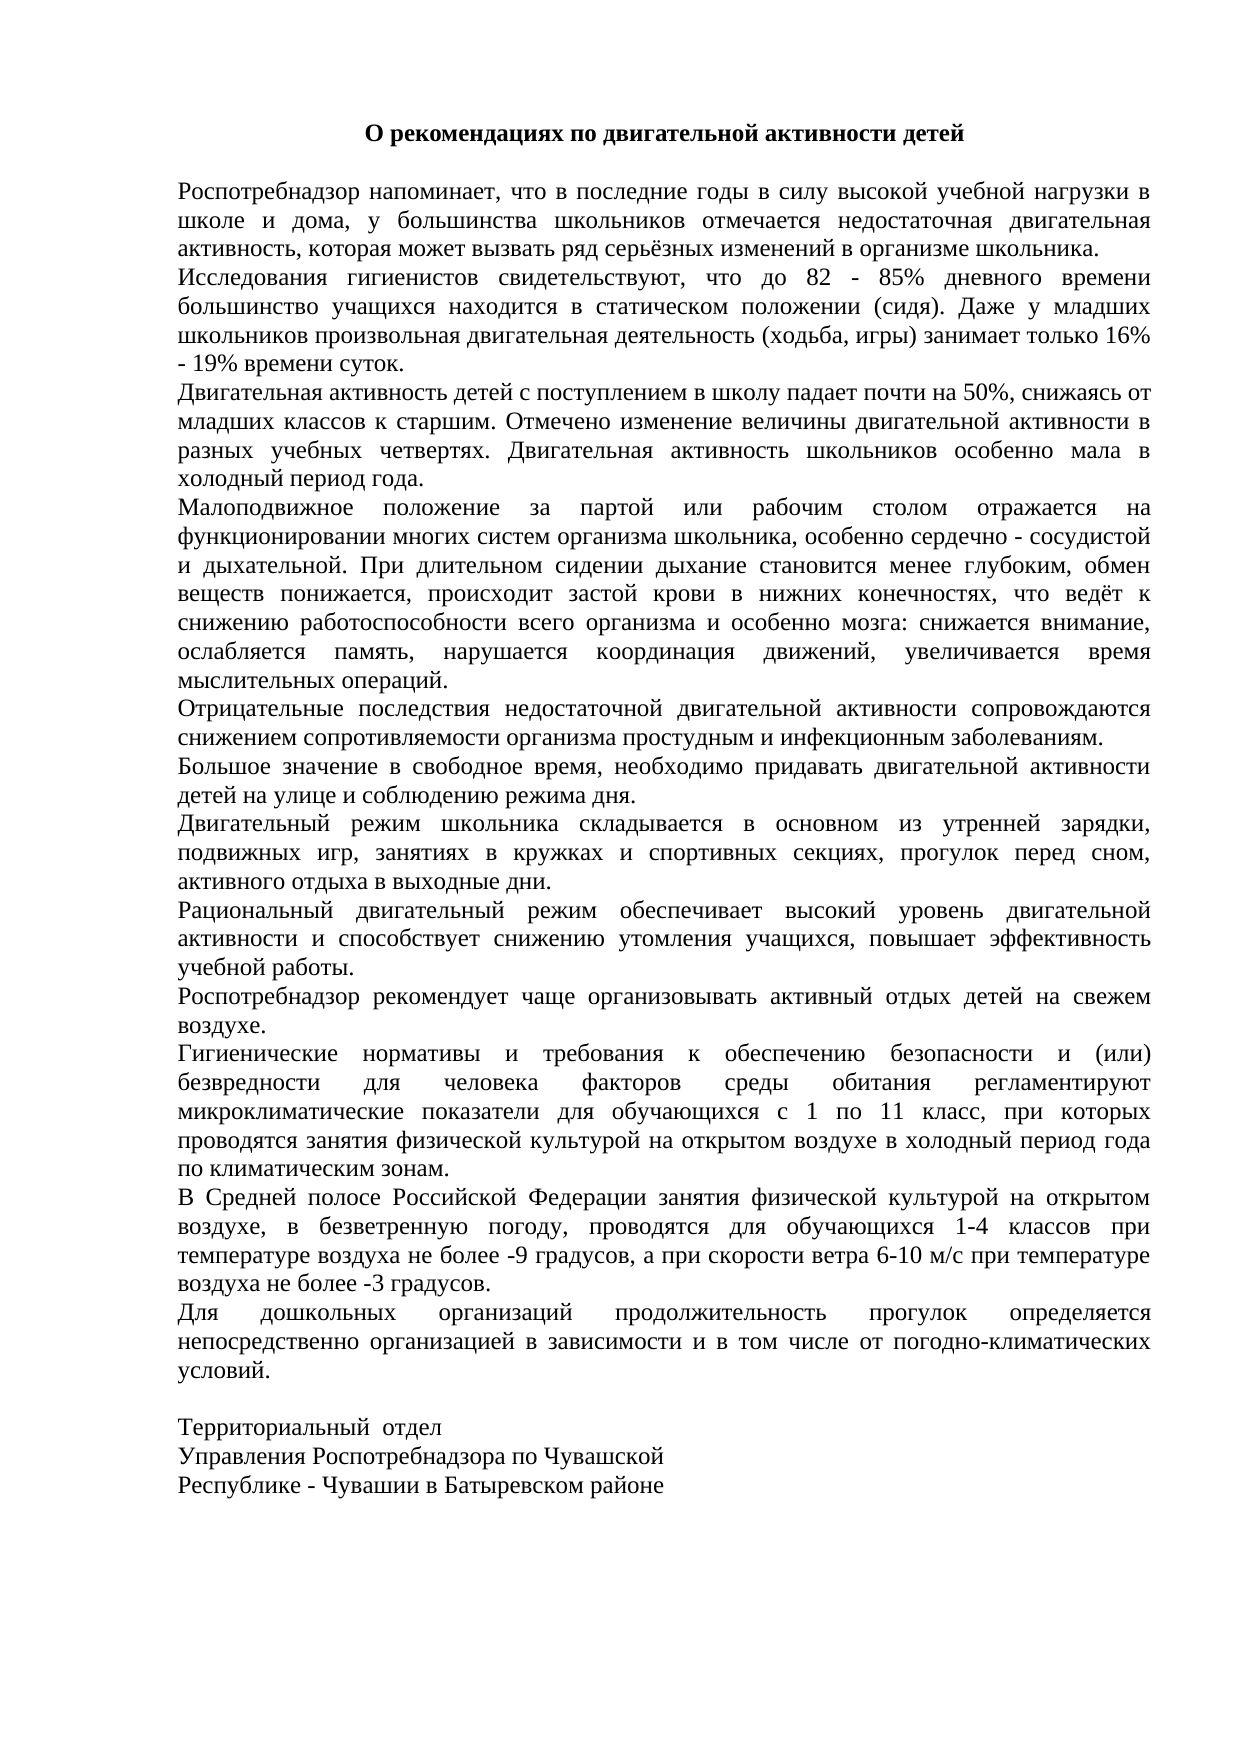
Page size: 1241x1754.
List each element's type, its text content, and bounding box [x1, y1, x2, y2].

text Управления Роспотребнадзора по Чувашской [177, 1441, 1152, 1470]
text Гигиенические нормативы и требования к обеспечению безопасности и (или) безвредности для человека факторов среды обитания регламентируют микроклиматические показатели для обучающихся с 1 по 11 класс, при которых проводятся занятия физической культурой на открытом воздухе в холодный период года по климатическим зонам. [177, 1038, 1152, 1182]
text В Средней полосе Российской Федерации занятия физической культурой на открытом воздухе, в безветренную погоду, проводятся для обучающихся 1-4 классов при температуре воздуха не более -9 градусов, а при скорости ветра 6-10 м/с при температуре воздуха не более -3 градусов. [177, 1182, 1152, 1297]
text Роспотребнадзор рекомендует чаще организовывать активный отдых детей на свежем воздухе. [177, 981, 1152, 1038]
text Республике - Чувашии в Батыревском районе [177, 1470, 1152, 1498]
text Большое значение в свободное время, необходимо придавать двигательной активности детей на улице и соблюдению режима дня. [177, 751, 1152, 808]
text Роспотребнадзор напоминает, что в последние годы в силу высокой учебной нагрузки в школе и дома, у большинства школьников отмечается недостаточная двигательная активность, которая может вызвать ряд серьёзных изменений в организме школьника. [177, 176, 1152, 262]
text Двигательный режим школьника складывается в основном из утренней зарядки, подвижных игр, занятиях в кружках и спортивных секциях, прогулок перед сном, активного отдыха в выходные дни. [177, 808, 1152, 895]
text Малоподвижное положение за партой или рабочим столом отражается на функционировании многих систем организма школьника, особенно сердечно - сосудистой и дыхательной. При длительном сидении дыхание становится менее глубоким, обмен веществ понижается, происходит застой крови в нижних конечностях, что ведёт к снижению работоспособности всего организма и особенно мозга: снижается внимание, ослабляется память, нарушается координация движений, увеличивается время мыслительных операций. [177, 492, 1152, 693]
text Территориальный отдел [177, 1412, 1152, 1441]
text Отрицательные последствия недостаточной двигательной активности сопровождаются снижением сопротивляемости организма простудным и инфекционным заболеваниям. [177, 693, 1152, 751]
text Двигательная активность детей с поступлением в школу падает почти на 50%, снижаясь от младших классов к старшим. Отмечено изменение величины двигательной активности в разных учебных четвертях. Двигательная активность школьников особенно мала в холодный период года. [177, 377, 1152, 492]
text Исследования гигиенистов свидетельствуют, что до 82 - 85% дневного времени большинство учащихся находится в статическом положении (сидя). Даже у младших школьников произвольная двигательная деятельность (ходьба, игры) занимает только 16% - 19% времени суток. [177, 262, 1152, 377]
subtitle О рекомендациях по двигательной активности детей [177, 118, 1152, 147]
text Рациональный двигательный режим обеспечивает высокий уровень двигательной активности и способствует снижению утомления учащихся, повышает эффективность учебной работы. [177, 895, 1152, 981]
text Для дошкольных организаций продолжительность прогулок определяется непосредственно организацией в зависимости и в том числе от погодно-климатических условий. [177, 1297, 1152, 1383]
